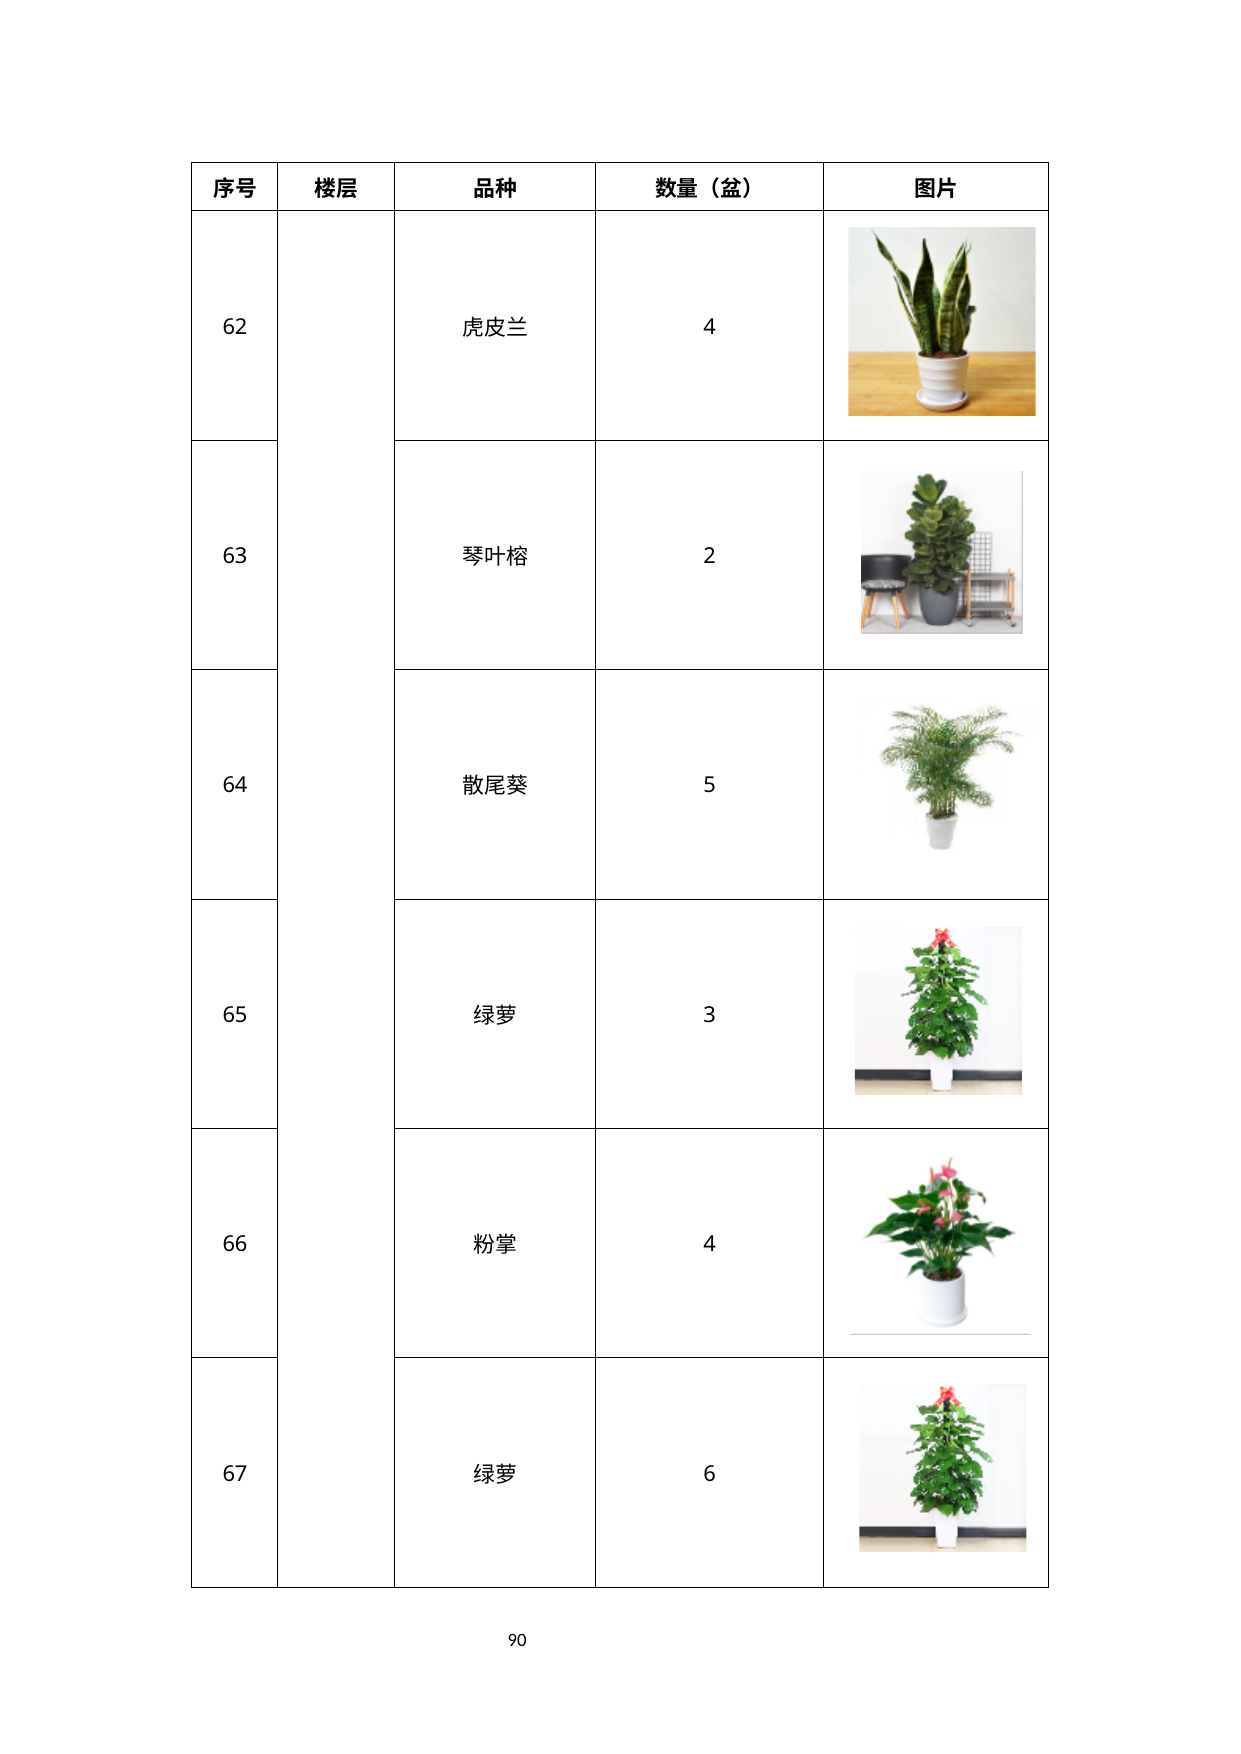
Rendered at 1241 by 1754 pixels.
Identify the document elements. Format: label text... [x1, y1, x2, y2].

table_cell 67 [192, 1358, 277, 1587]
table_cell 散尾葵 [395, 670, 595, 898]
table_cell 粉掌 [395, 1129, 595, 1357]
table_header 数量（盆） [596, 163, 823, 210]
picture [849, 1147, 1031, 1336]
table_cell 4 [596, 1129, 823, 1357]
table_cell 6 [596, 1358, 823, 1587]
table_cell [824, 1129, 1048, 1357]
table_cell 绿萝 [395, 900, 595, 1128]
table_header 品种 [395, 163, 595, 210]
picture [854, 927, 1022, 1095]
table_cell 5 [596, 670, 823, 898]
table_cell 63 [192, 441, 277, 669]
table_cell [824, 1358, 1048, 1587]
table_header 图片 [824, 163, 1048, 210]
table_cell 65 [192, 900, 277, 1128]
table_cell 绿萝 [395, 1358, 595, 1587]
table_cell [824, 441, 1048, 669]
table_header 序号 [192, 163, 277, 210]
table_cell 64 [192, 670, 277, 898]
table_cell [824, 670, 1048, 898]
table_cell 3 [596, 900, 823, 1128]
table_cell [824, 211, 1048, 440]
picture [859, 1384, 1027, 1552]
table_cell 琴叶榕 [395, 441, 595, 669]
picture [854, 696, 1039, 854]
table_cell 66 [192, 1129, 277, 1357]
table_cell [824, 900, 1048, 1128]
picture [848, 227, 1036, 416]
table_cell 虎皮兰 [395, 211, 595, 440]
table_cell 2 [596, 441, 823, 669]
picture [861, 471, 1024, 635]
table_header 楼层 [278, 163, 394, 210]
table_cell 4 [596, 211, 823, 440]
table_cell 62 [192, 211, 277, 440]
